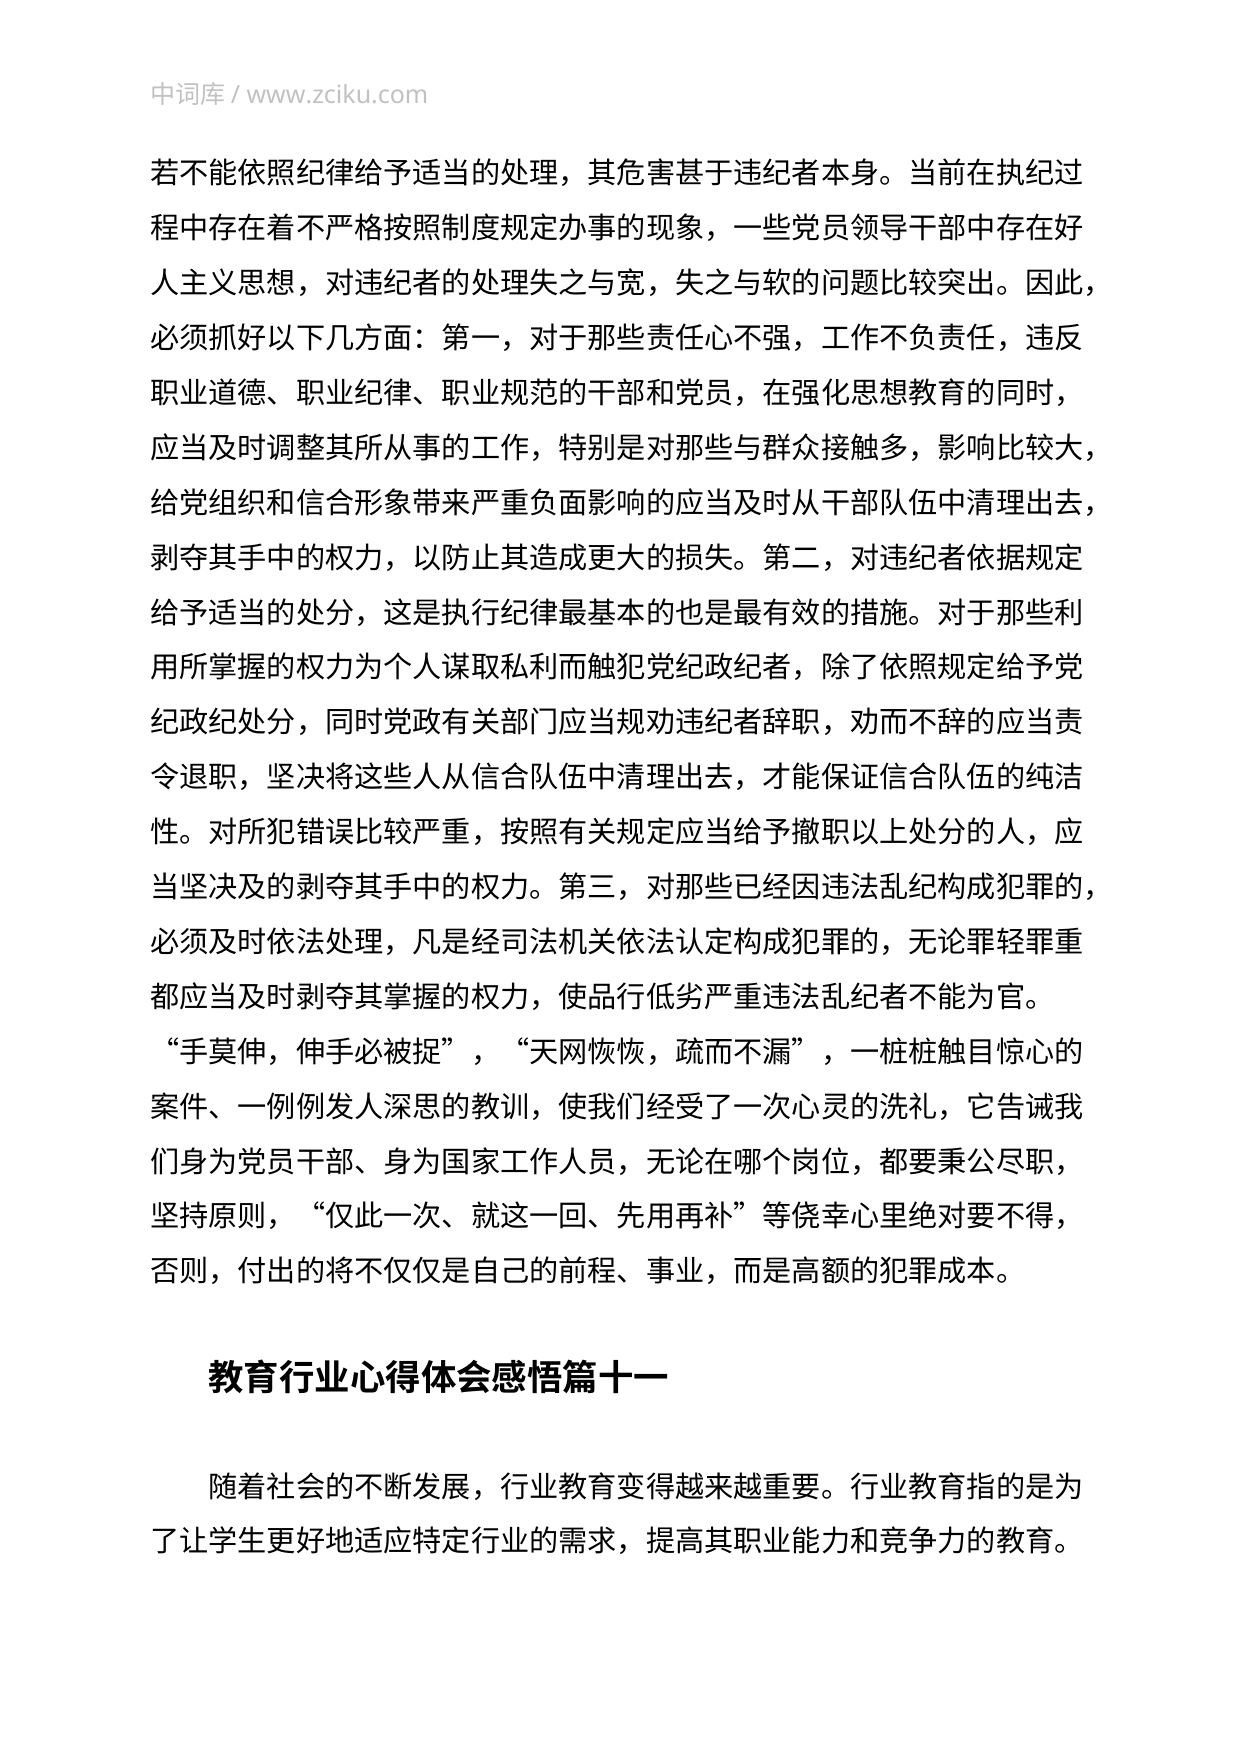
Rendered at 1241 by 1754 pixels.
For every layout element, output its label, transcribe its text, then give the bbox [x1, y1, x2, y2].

text 教育行业心得体会感悟篇十一 [150, 1350, 1090, 1401]
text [150, 1463, 1090, 1560]
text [150, 150, 1090, 1290]
